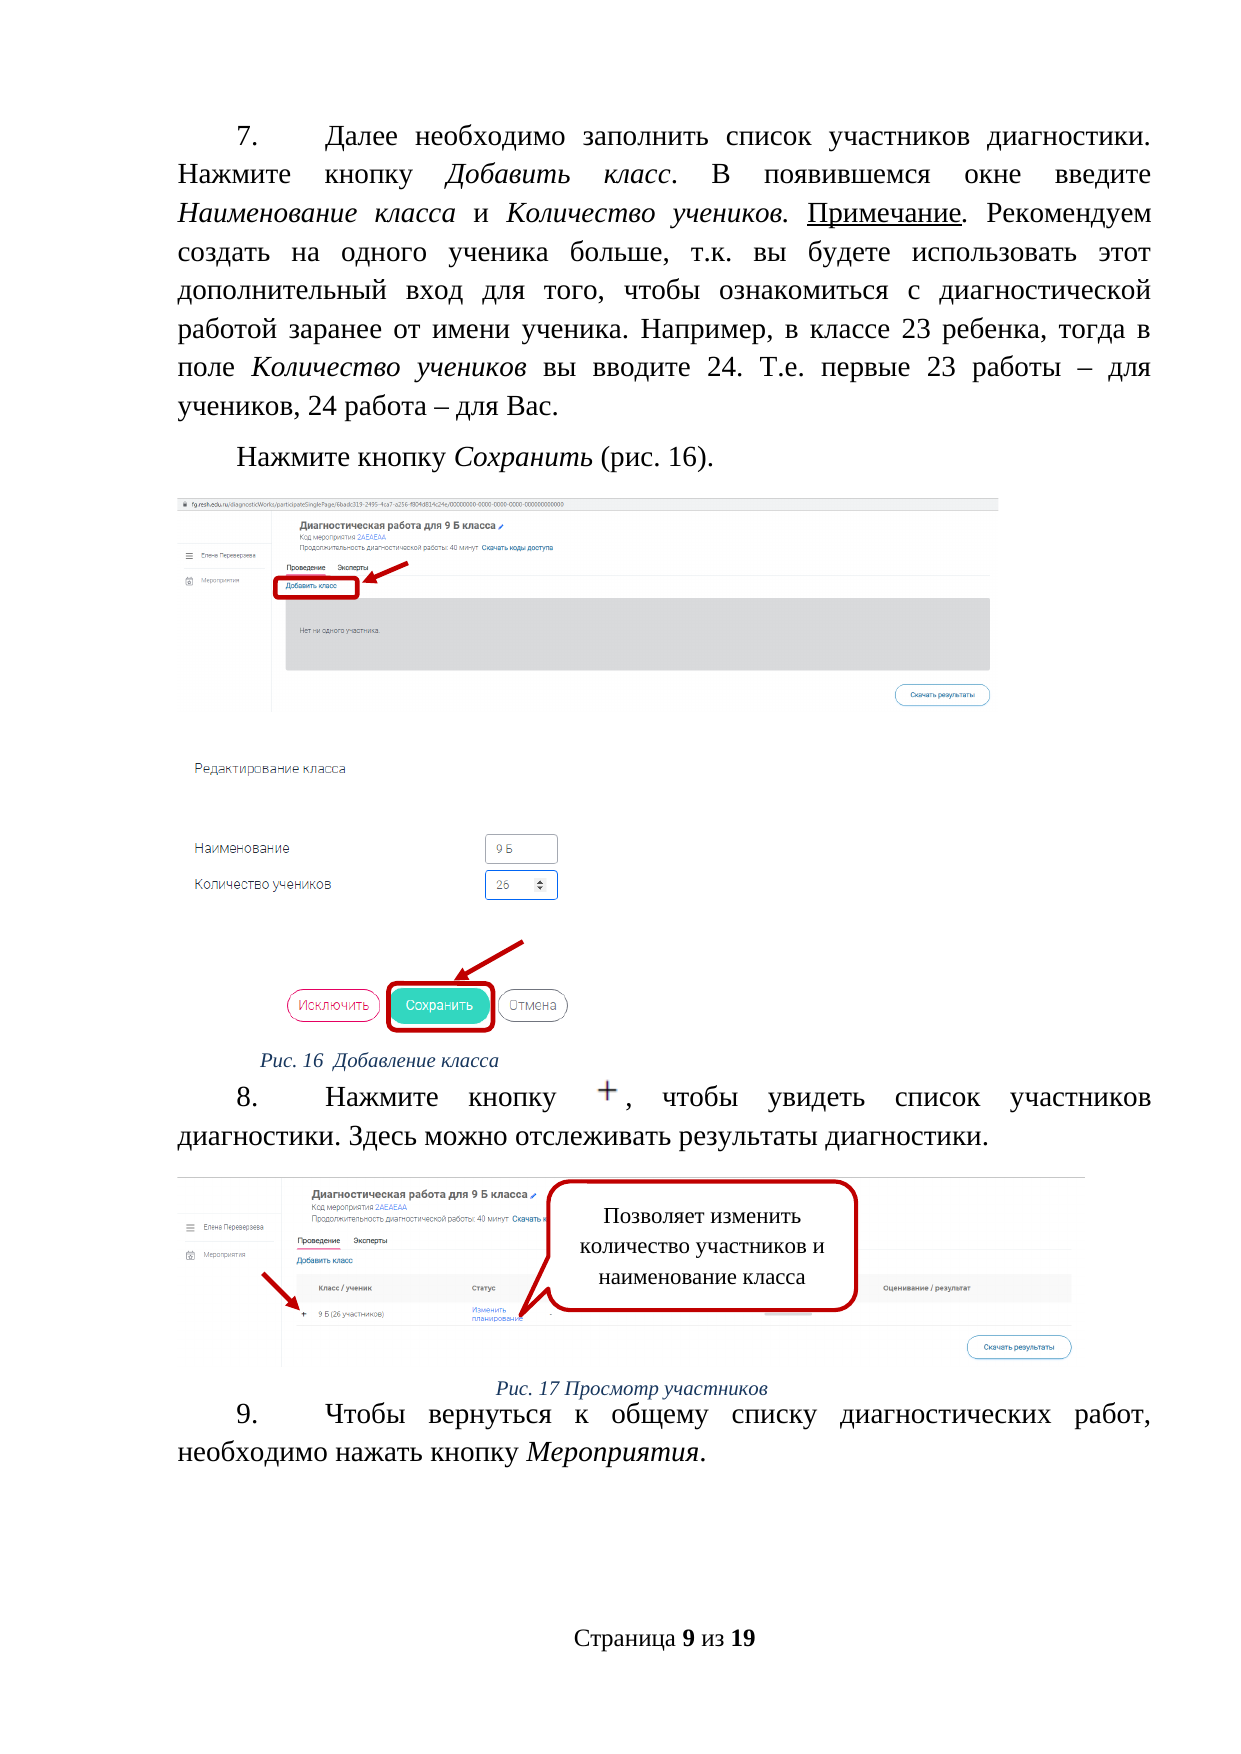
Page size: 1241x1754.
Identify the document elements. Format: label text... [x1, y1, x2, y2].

list Чтобы вернуться к общему списку диагностических работ, необходимо нажать кнопку Мероприятия. [177, 1396, 1152, 1468]
picture [586, 1067, 625, 1107]
picture [177, 498, 999, 712]
picture [177, 736, 588, 1043]
picture [177, 1177, 1085, 1367]
list Далее необходимо заполнить список участников диагностики. Нажмите кнопку Добавить класс. В появившемся окне введите Наименование класса и Количество учеников. Примечание. Рекомендуем создать на одного ученика больше, т.к. вы будете использовать этот дополнительный вход для того, чтобы ознакомиться с диагностической работой заранее от имени ученика. Например, в классе 23 ребенка, тогда в поле Количество учеников вы вводите 24. Т.е. первые 23 работы – для учеников, 24 работа – для Вас. [177, 118, 1152, 421]
list Нажмите кнопку , чтобы увидеть список участников диагностики. Здесь можно отслеживать результаты диагностики. [177, 1067, 1152, 1151]
text Нажмите кнопку Сохранить (рис. 16). [177, 439, 1152, 472]
